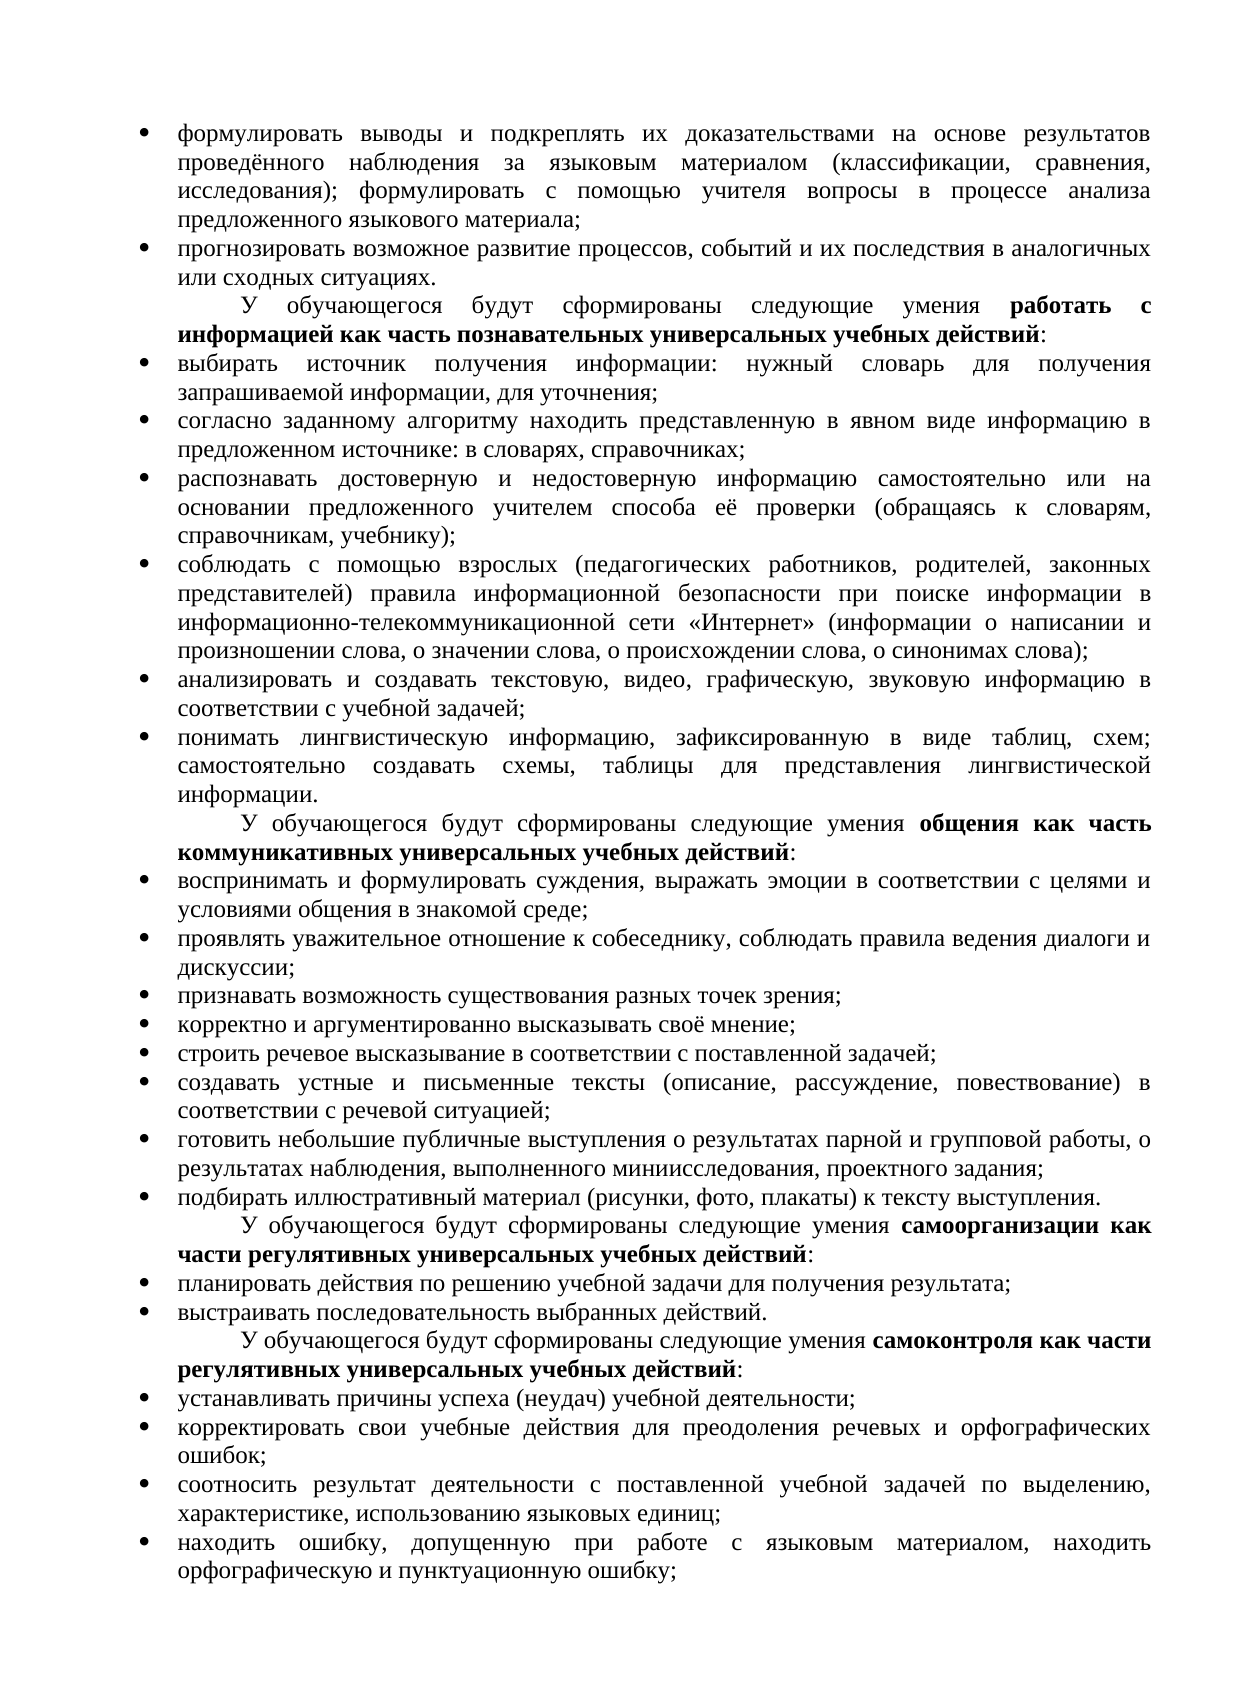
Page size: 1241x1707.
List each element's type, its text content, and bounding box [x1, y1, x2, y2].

list согласно заданному алгоритму находить представленную в явном виде информацию в предложенном источнике: в словарях, справочниках; [140, 406, 1152, 463]
list проявлять уважительное отношение к собеседнику, соблюдать правила ведения диалоги и дискуссии; [140, 923, 1152, 981]
list планировать действия по решению учебной задачи для получения результата; [140, 1268, 1152, 1297]
text У обучающегося будут сформированы следующие умения работать с информацией как часть познавательных универсальных учебных действий: [177, 291, 1152, 348]
list анализировать и создавать текстовую, видео­, графическую, звуковую информацию в соответствии с учебной задачей; [140, 664, 1152, 722]
list выстраивать последовательность выбранных действий. [140, 1297, 1152, 1326]
list создавать устные и письменные тексты (описание, рассуждение, повествование) в соответствии с речевой ситуацией; [140, 1067, 1152, 1124]
list корректировать свои учебные действия для преодоления речевых и орфографических ошибок; [140, 1412, 1152, 1469]
list понимать лингвистическую информацию, зафиксированную в виде таблиц, схем; самостоятельно создавать схемы, таблицы для представления лингвистической информации. [140, 722, 1152, 808]
list строить речевое высказывание в соответствии с поставленной задачей; [140, 1038, 1152, 1067]
list корректно и аргументированно высказывать своё мнение; [140, 1009, 1152, 1038]
text У обучающегося будут сформированы следующие умения общения как часть коммуникативных универсальных учебных действий: [177, 808, 1152, 866]
list устанавливать причины успеха (неудач) учебной деятельности; [140, 1383, 1152, 1412]
list распознавать достоверную и недостоверную информацию самостоятельно или на основании предложенного учителем способа её проверки (обращаясь к словарям, справочникам, учебнику); [140, 463, 1152, 549]
text У обучающегося будут сформированы следующие умения самоорганизации как части регулятивных универсальных учебных действий: [177, 1211, 1152, 1268]
list готовить небольшие публичные выступления о результатах парной и групповой работы, о результатах наблюдения, выполненного мини­исследования, проектного задания; [140, 1124, 1152, 1182]
list подбирать иллюстративный материал (рисунки, фото, плакаты) к тексту выступления. [140, 1182, 1152, 1211]
list прогнозировать возможное развитие процессов, событий и их последствия в аналогичных или сходных ситуациях. [140, 233, 1152, 291]
list находить ошибку, допущенную при работе с языковым материалом, находить орфографическую и пунктуационную ошибку; [140, 1527, 1152, 1584]
list формулировать выводы и подкреплять их доказательствами на основе результатов проведённого наблюдения за языковым материалом (классификации, сравнения, исследования); формулировать с помощью учителя вопросы в процессе анализа предложенного языкового материала; [140, 118, 1152, 233]
list соотносить результат деятельности с поставленной учебной задачей по выделению, характеристике, использованию языковых единиц; [140, 1469, 1152, 1527]
list соблюдать с помощью взрослых (педагогических работников, родителей, законных представителей) правила информационной безопасности при поиске информации в информационно-телекоммуникационной сети «Интернет» (информации о написании и произношении слова, о значении слова, о происхождении слова, о синонимах слова); [140, 549, 1152, 664]
list выбирать источник получения информации: нужный словарь для получения запрашиваемой информации, для уточнения; [140, 348, 1152, 406]
list воспринимать и формулировать суждения, выражать эмоции в соответствии с целями и условиями общения в знакомой среде; [140, 866, 1152, 923]
text У обучающегося будут сформированы следующие умения самоконтроля как части регулятивных универсальных учебных действий: [177, 1326, 1152, 1383]
list признавать возможность существования разных точек зрения; [140, 981, 1152, 1009]
